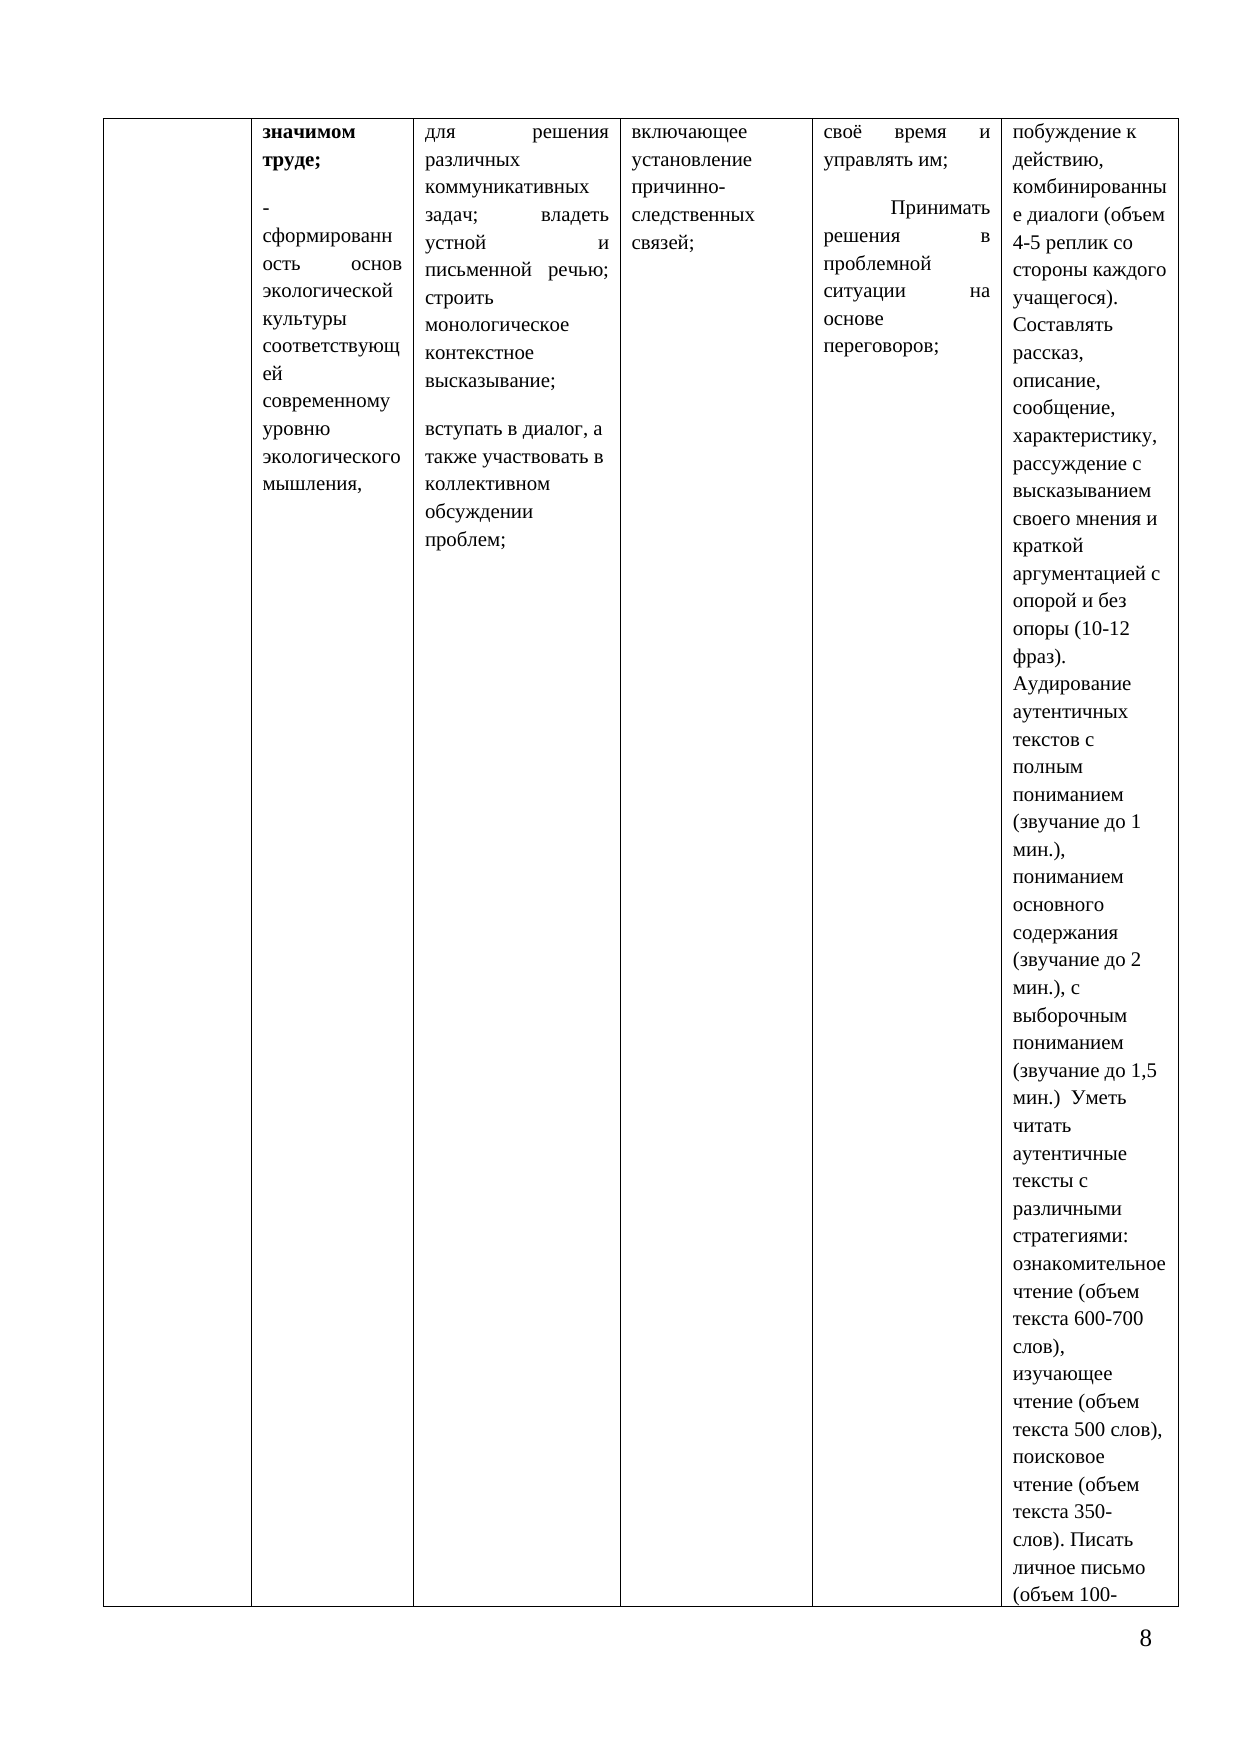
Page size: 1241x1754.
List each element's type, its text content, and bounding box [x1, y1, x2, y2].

table_cell 8 [104, 119, 251, 1606]
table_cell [252, 119, 413, 1606]
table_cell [621, 119, 812, 1606]
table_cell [813, 119, 1001, 1606]
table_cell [414, 119, 620, 1606]
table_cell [1002, 119, 1178, 1606]
